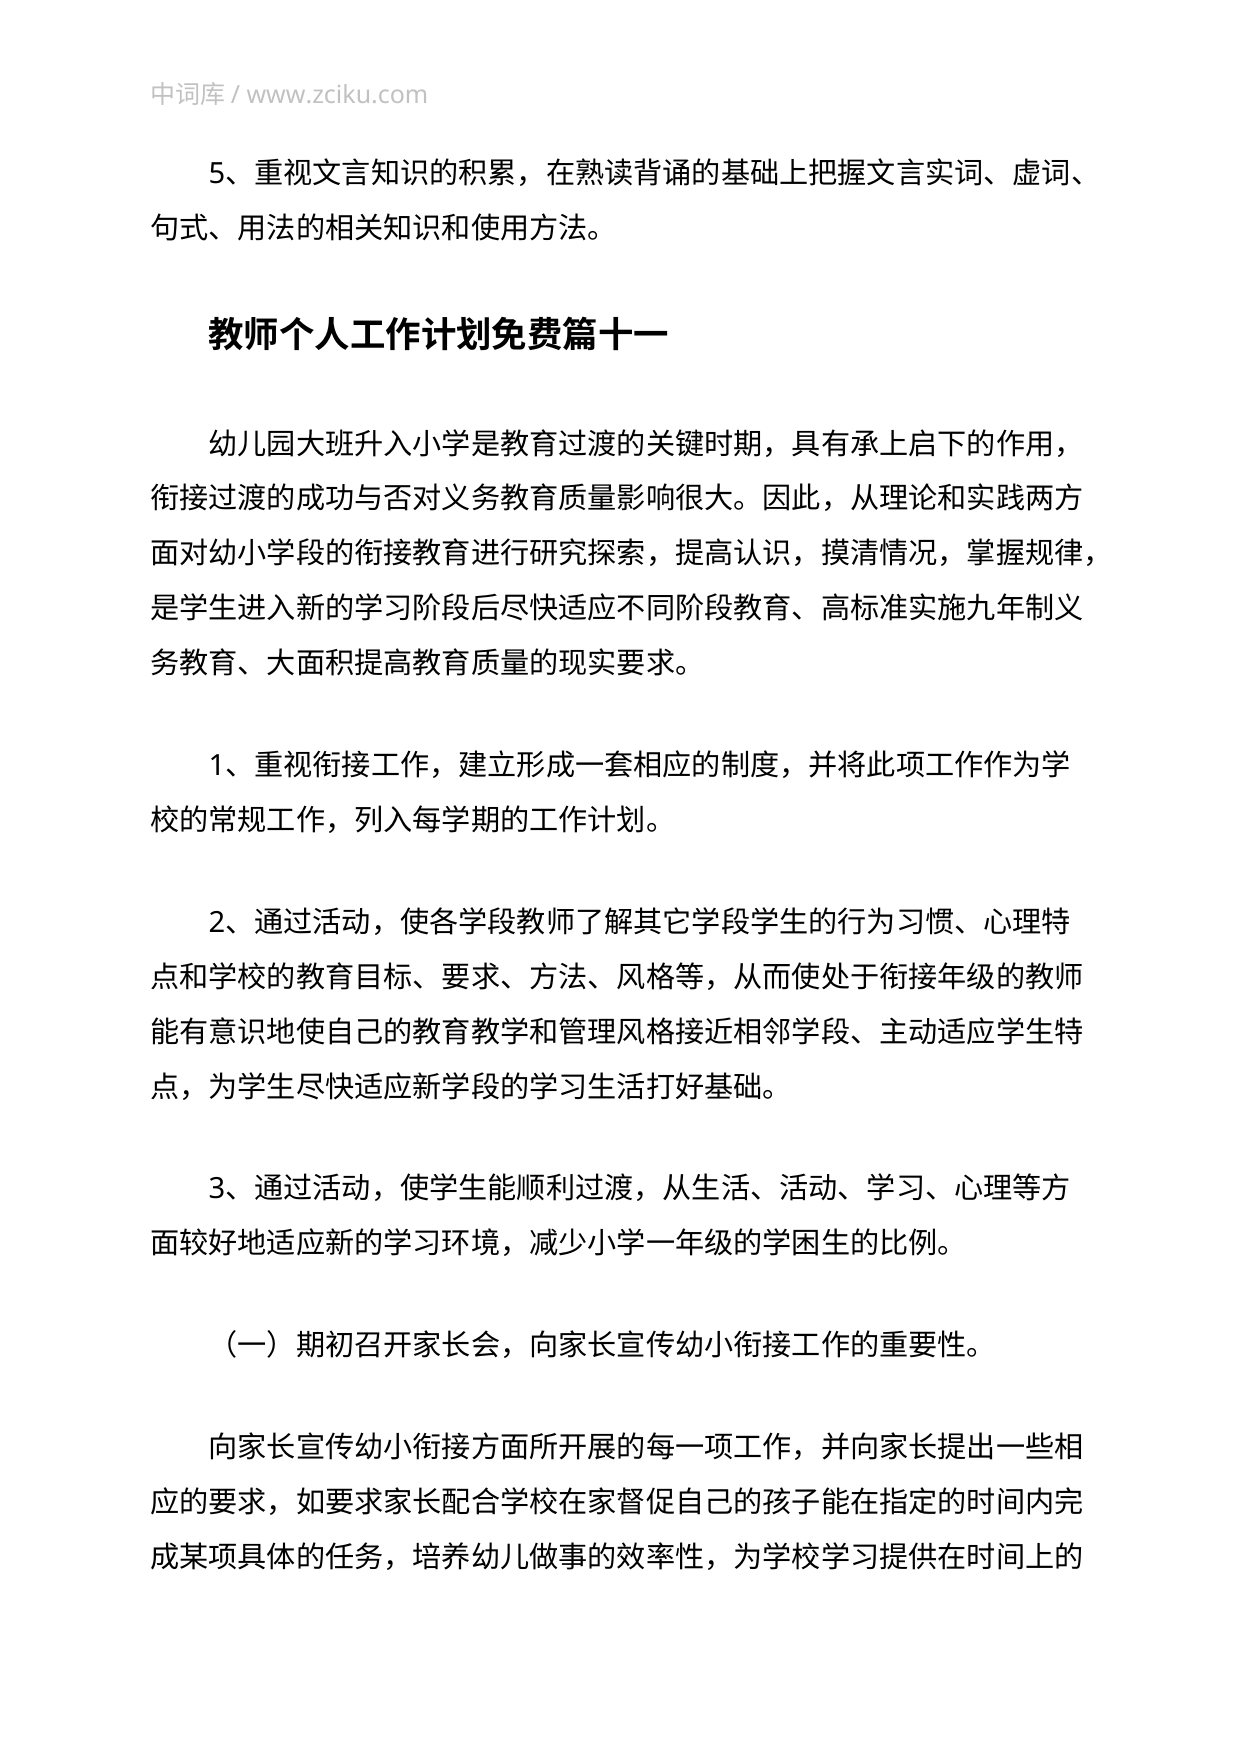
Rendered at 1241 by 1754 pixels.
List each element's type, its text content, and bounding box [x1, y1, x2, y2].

text 幼儿园大班升入小学是教育过渡的关键时期，具有承上启下的作用，衔接过渡的成功与否对义务教育质量影响很大。因此，从理论和实践两方面对幼小学段的衔接教育进行研究探索，提高认识，摸清情况，掌握规律，是学生进入新的学习阶段后尽快适应不同阶段教育、高标准实施九年制义务教育、大面积提高教育质量的现实要求。 [150, 420, 1090, 682]
text 2、通过活动，使各学段教师了解其它学段学生的行为习惯、心理特点和学校的教育目标、要求、方法、风格等，从而使处于衔接年级的教师能有意识地使自己的教育教学和管理风格接近相邻学段、主动适应学生特点，为学生尽快适应新学段的学习生活打好基础。 [150, 898, 1090, 1105]
text 1、重视衔接工作，建立形成一套相应的制度，并将此项工作作为学校的常规工作，列入每学期的工作计划。 [150, 742, 1090, 839]
text 教师个人工作计划免费篇十一 [150, 307, 1090, 358]
text 3、通过活动，使学生能顺利过渡，从生活、活动、学习、心理等方面较好地适应新的学习环境，减少小学一年级的学困生的比例。 [150, 1165, 1090, 1262]
text （一）期初召开家长会，向家长宣传幼小衔接工作的重要性。 [150, 1322, 1090, 1364]
text 5、重视文言知识的积累，在熟读背诵的基础上把握文言实词、虚词、句式、用法的相关知识和使用方法。 [150, 150, 1090, 247]
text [150, 1423, 1090, 1576]
